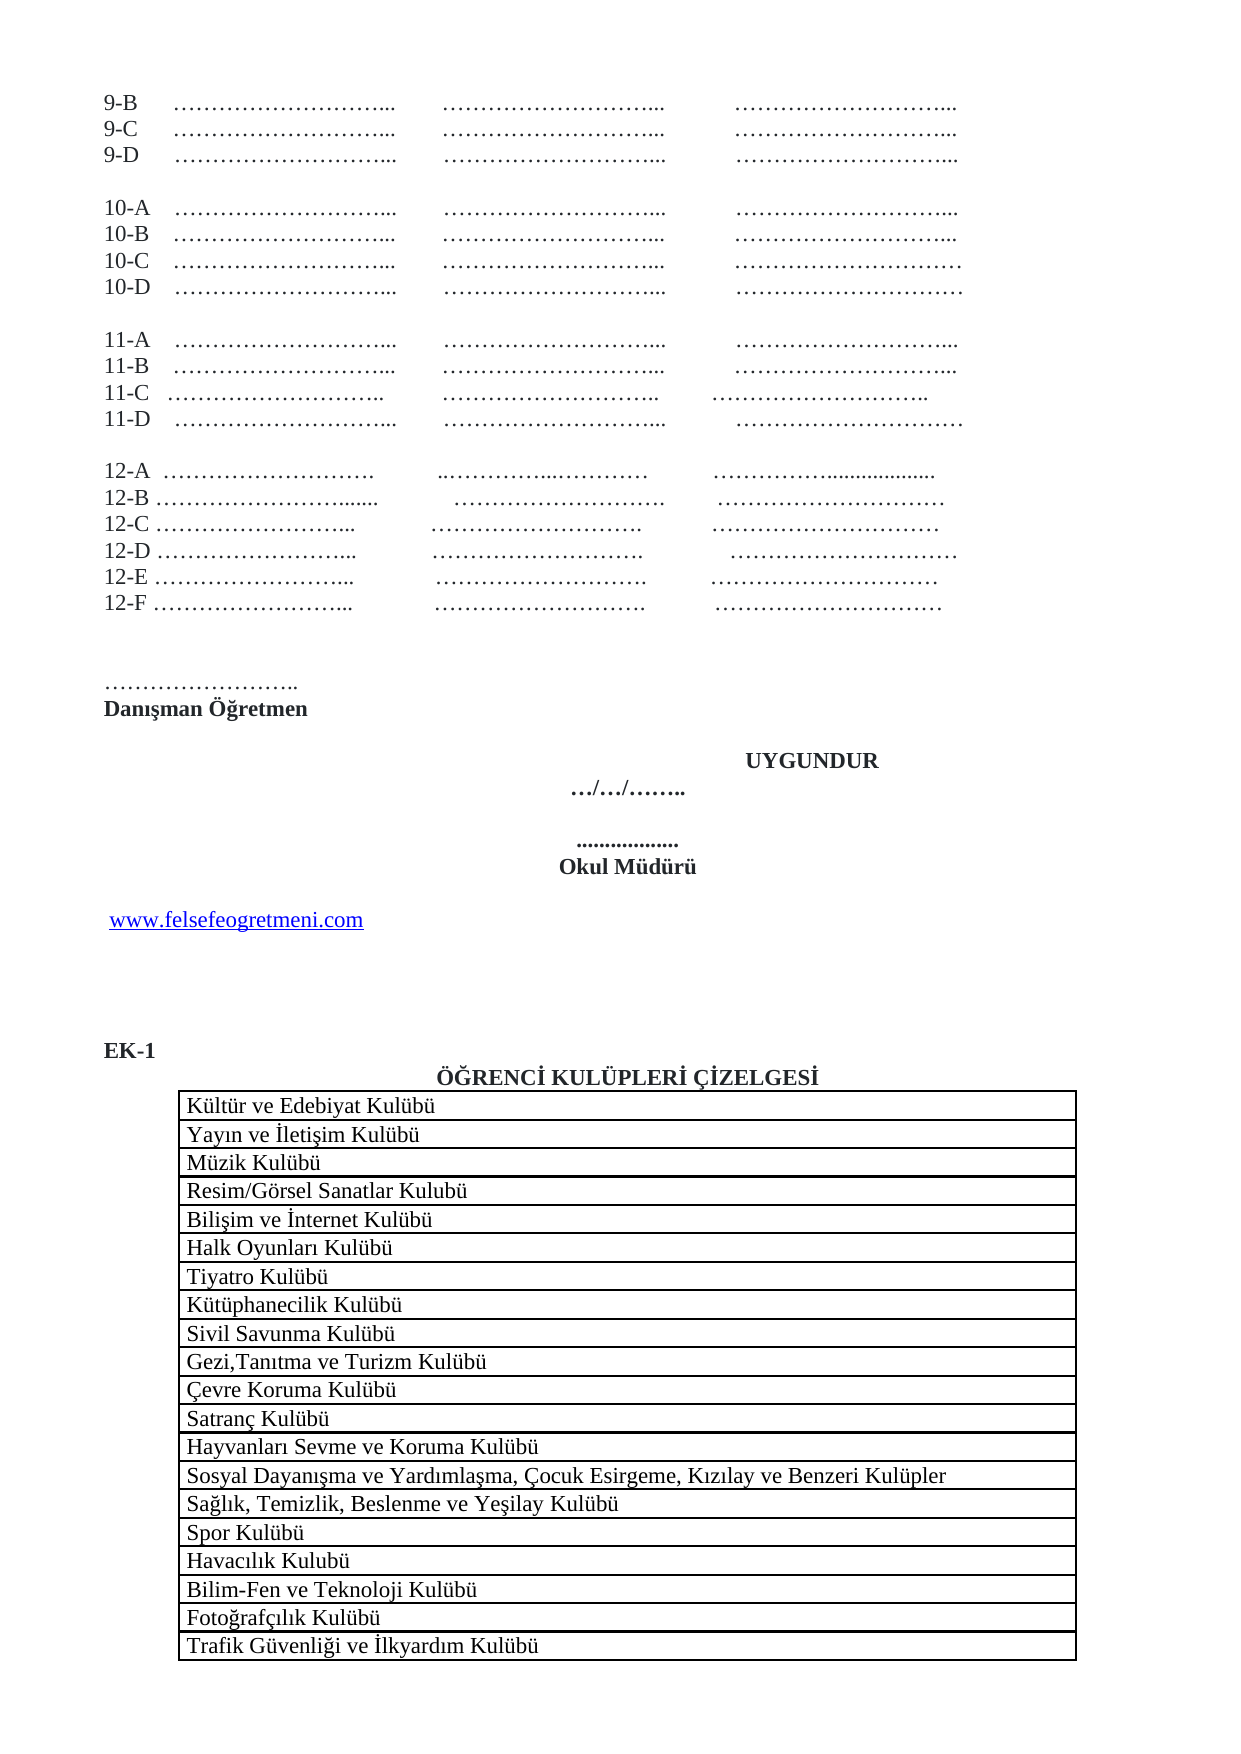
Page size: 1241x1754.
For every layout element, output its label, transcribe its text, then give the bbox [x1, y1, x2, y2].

text 11-A ………………………... ………………………... ………………………... [103, 326, 1152, 352]
text 9-B ………………………... ………………………... ………………………... [103, 89, 1152, 115]
table_cell Sivil Savunma Kulübü [180, 1320, 1075, 1346]
table_cell Satranç Kulübü [180, 1405, 1075, 1431]
table_cell Fotoğrafçılık Kulübü [180, 1604, 1075, 1630]
text 10-D ………………………... ………………………... ………………………… [103, 273, 1152, 299]
table_cell Havacılık Kulubü [180, 1547, 1075, 1573]
text Danışman Öğretmen [103, 695, 1152, 721]
table_cell Bilişim ve İnternet Kulübü [180, 1206, 1075, 1232]
text www.felsefeogretmeni.com [103, 906, 1152, 932]
text 11-C ……………………….. ……………………….. ……………………….. [103, 378, 1152, 405]
table_cell Sağlık, Temizlik, Beslenme ve Yeşilay Kulübü [180, 1490, 1075, 1517]
table_cell Tiyatro Kulübü [180, 1263, 1075, 1289]
table_cell Resim/Görsel Sanatlar Kulubü [180, 1178, 1075, 1204]
text …………………….. [103, 668, 1152, 695]
table_cell Çevre Koruma Kulübü [180, 1377, 1075, 1403]
table_cell Trafik Güvenliği ve İlkyardım Kulübü [180, 1633, 1075, 1659]
text 10-C ………………………... ………………………... ………………………… [103, 247, 1152, 273]
table_cell Hayvanları Sevme ve Koruma Kulübü [180, 1434, 1075, 1460]
text Okul Müdürü [103, 853, 1152, 879]
text 12-C ……………………... ………………………. ………………………… [103, 510, 1152, 537]
text 10-B ………………………... ………………………... ………………………... [103, 220, 1152, 247]
table_cell Bilim-Fen ve Teknoloji Kulübü [180, 1576, 1075, 1602]
text ÖĞRENCİ KULÜPLERİ ÇİZELGESİ [103, 1064, 1152, 1090]
text 9-D ………………………... ………………………... ………………………... [103, 141, 1152, 168]
table_cell Halk Oyunları Kulübü [180, 1234, 1075, 1261]
text EK-1 [103, 1037, 1152, 1064]
text .................. [103, 827, 1152, 853]
text 12-B ……………………....... ………………………. ………………………… [103, 484, 1152, 510]
table_cell Kütüphanecilik Kulübü [180, 1291, 1075, 1318]
table_cell Spor Kulübü [180, 1519, 1075, 1545]
table_header Kültür ve Edebiyat Kulübü [180, 1092, 1075, 1118]
table_cell Sosyal Dayanışma ve Yardımlaşma, Çocuk Esirgeme, Kızılay ve Benzeri Kulüpler [180, 1462, 1075, 1488]
table_cell Gezi,Tanıtma ve Turizm Kulübü [180, 1348, 1075, 1374]
text 11-B ………………………... ………………………... ………………………... [103, 352, 1152, 378]
table_cell Yayın ve İletişim Kulübü [180, 1121, 1075, 1147]
text UYGUNDUR [103, 747, 1152, 774]
table_cell Müzik Kulübü [180, 1149, 1075, 1175]
text 11-D ………………………... ………………………... ………………………… [103, 405, 1152, 431]
text …/…/…….. [103, 774, 1152, 800]
text 10-A ………………………... ………………………... ………………………... [103, 194, 1152, 220]
text 12-A ………………………. ..…………...………… ……………................... [103, 458, 1152, 484]
text 12-E ……………………... ………………………. ………………………… [103, 563, 1152, 589]
text 12-D ……………………... ………………………. ………………………… [103, 537, 1152, 563]
text 9-C ………………………... ………………………... ………………………... [103, 115, 1152, 141]
text 12-F ……………………... ………………………. ………………………… [103, 589, 1152, 616]
